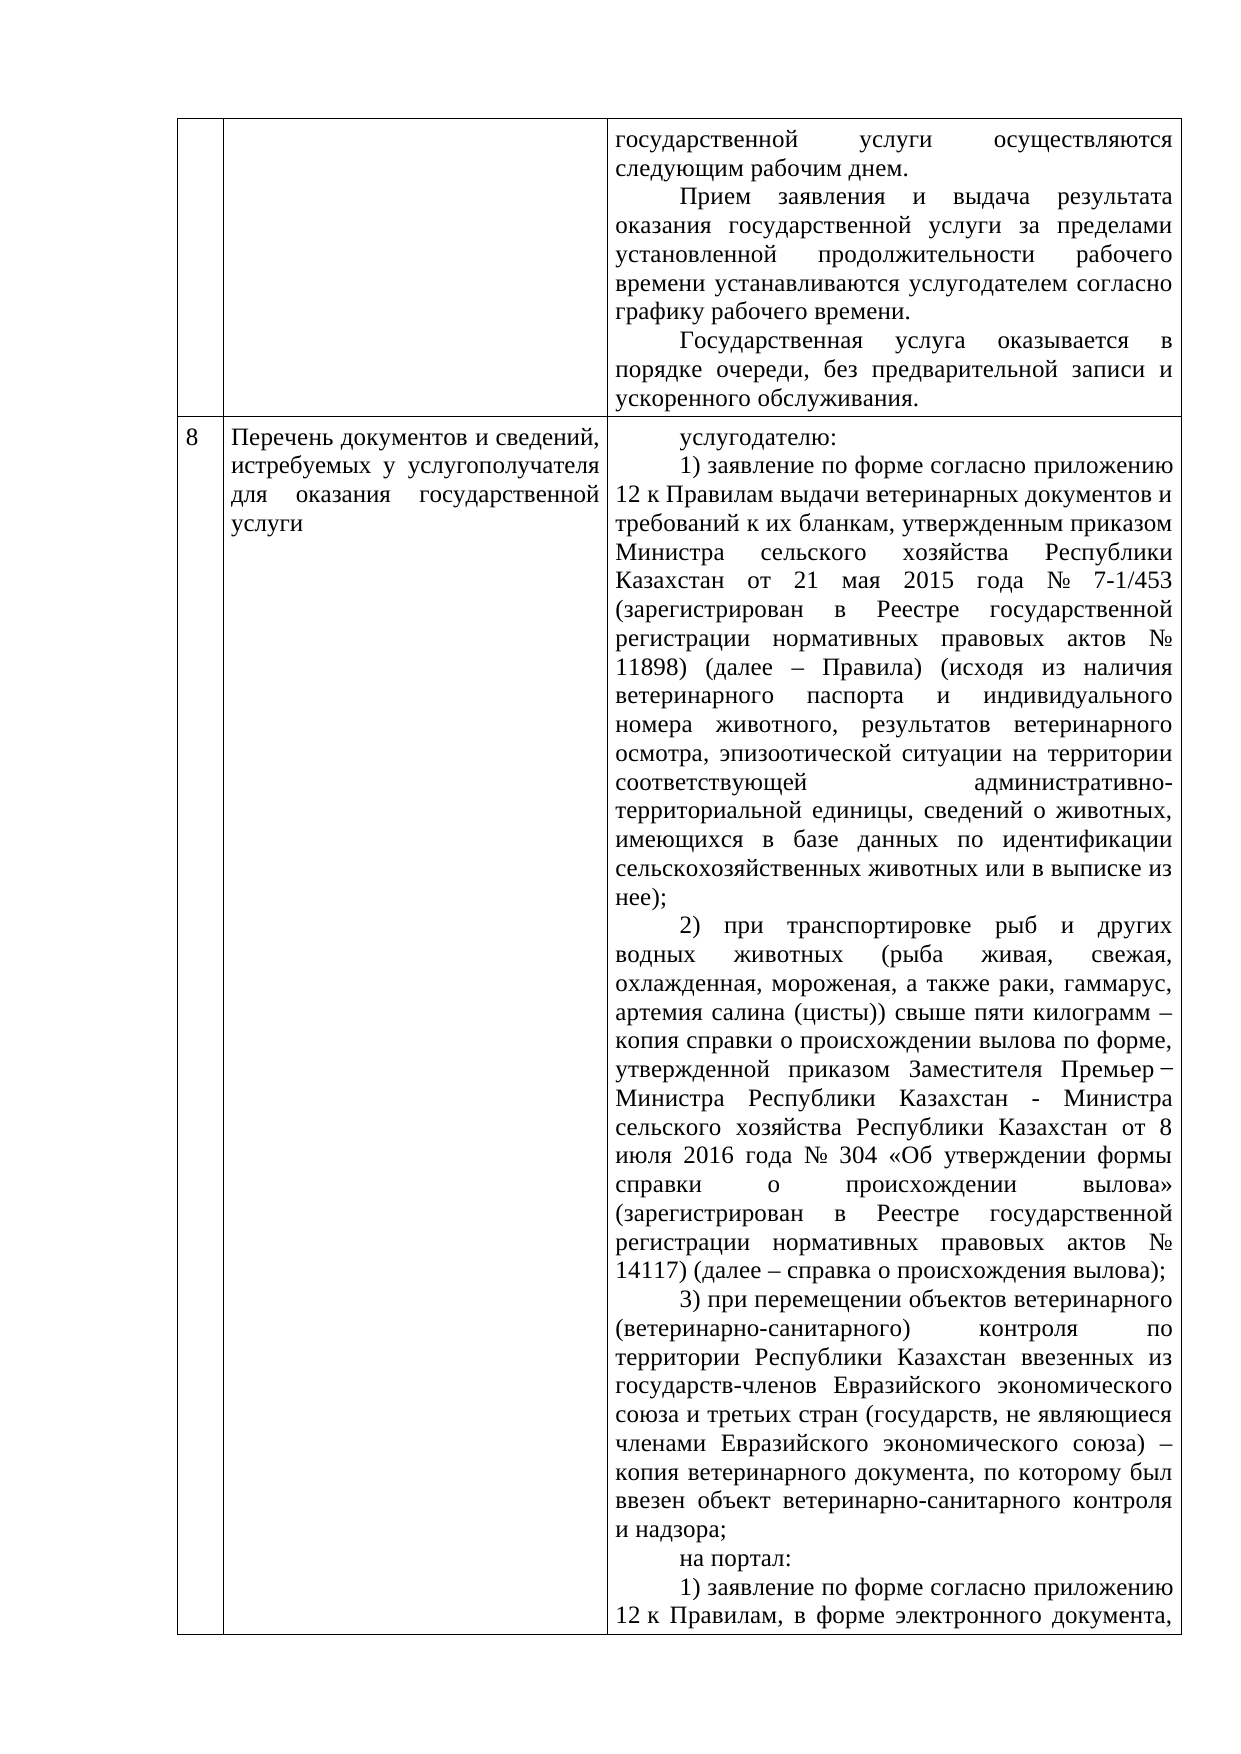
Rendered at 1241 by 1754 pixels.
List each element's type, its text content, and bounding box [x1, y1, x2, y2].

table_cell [224, 119, 607, 416]
table_cell 7 [178, 119, 223, 416]
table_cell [608, 119, 1181, 416]
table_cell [224, 417, 607, 1634]
table_cell 8 [178, 417, 223, 1634]
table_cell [608, 417, 1181, 1634]
